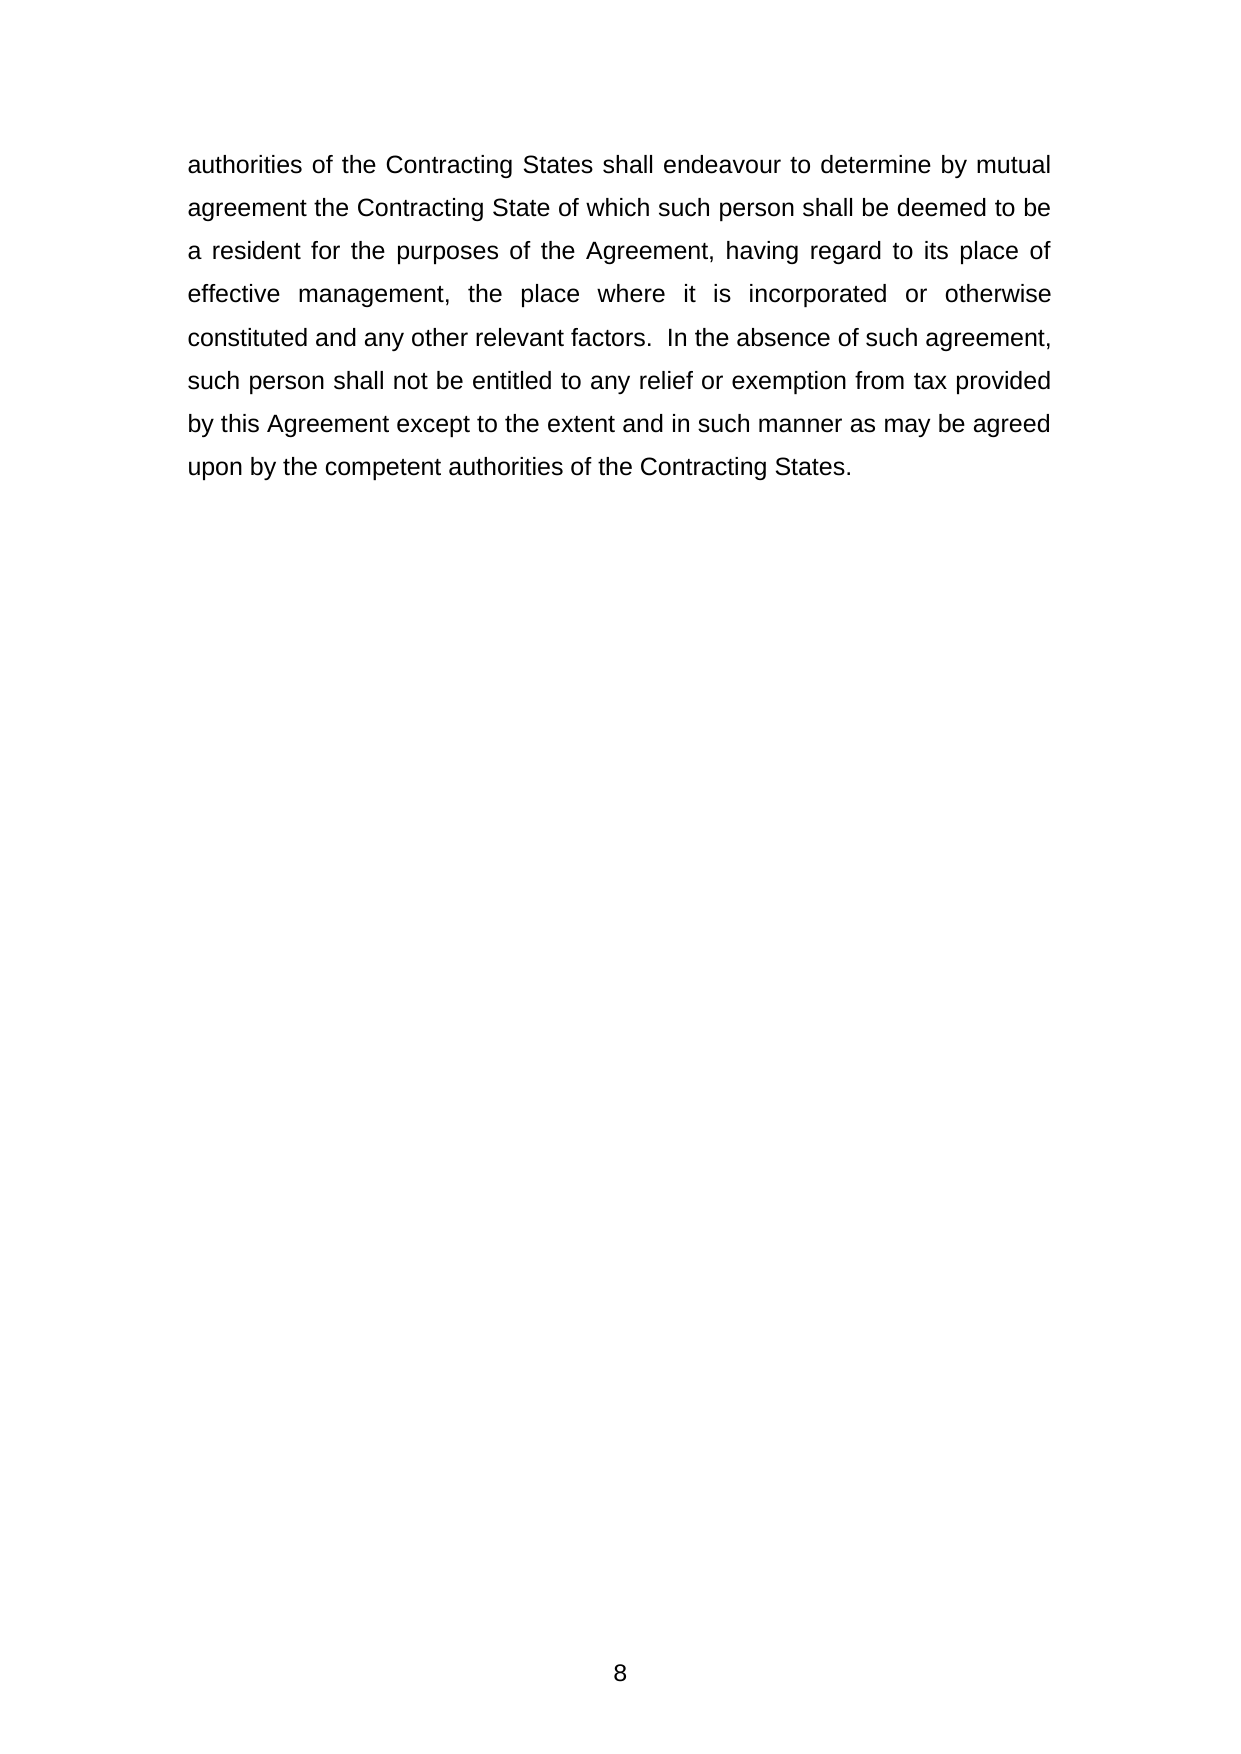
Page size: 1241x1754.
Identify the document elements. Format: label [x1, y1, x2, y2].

text [187, 150, 1053, 481]
